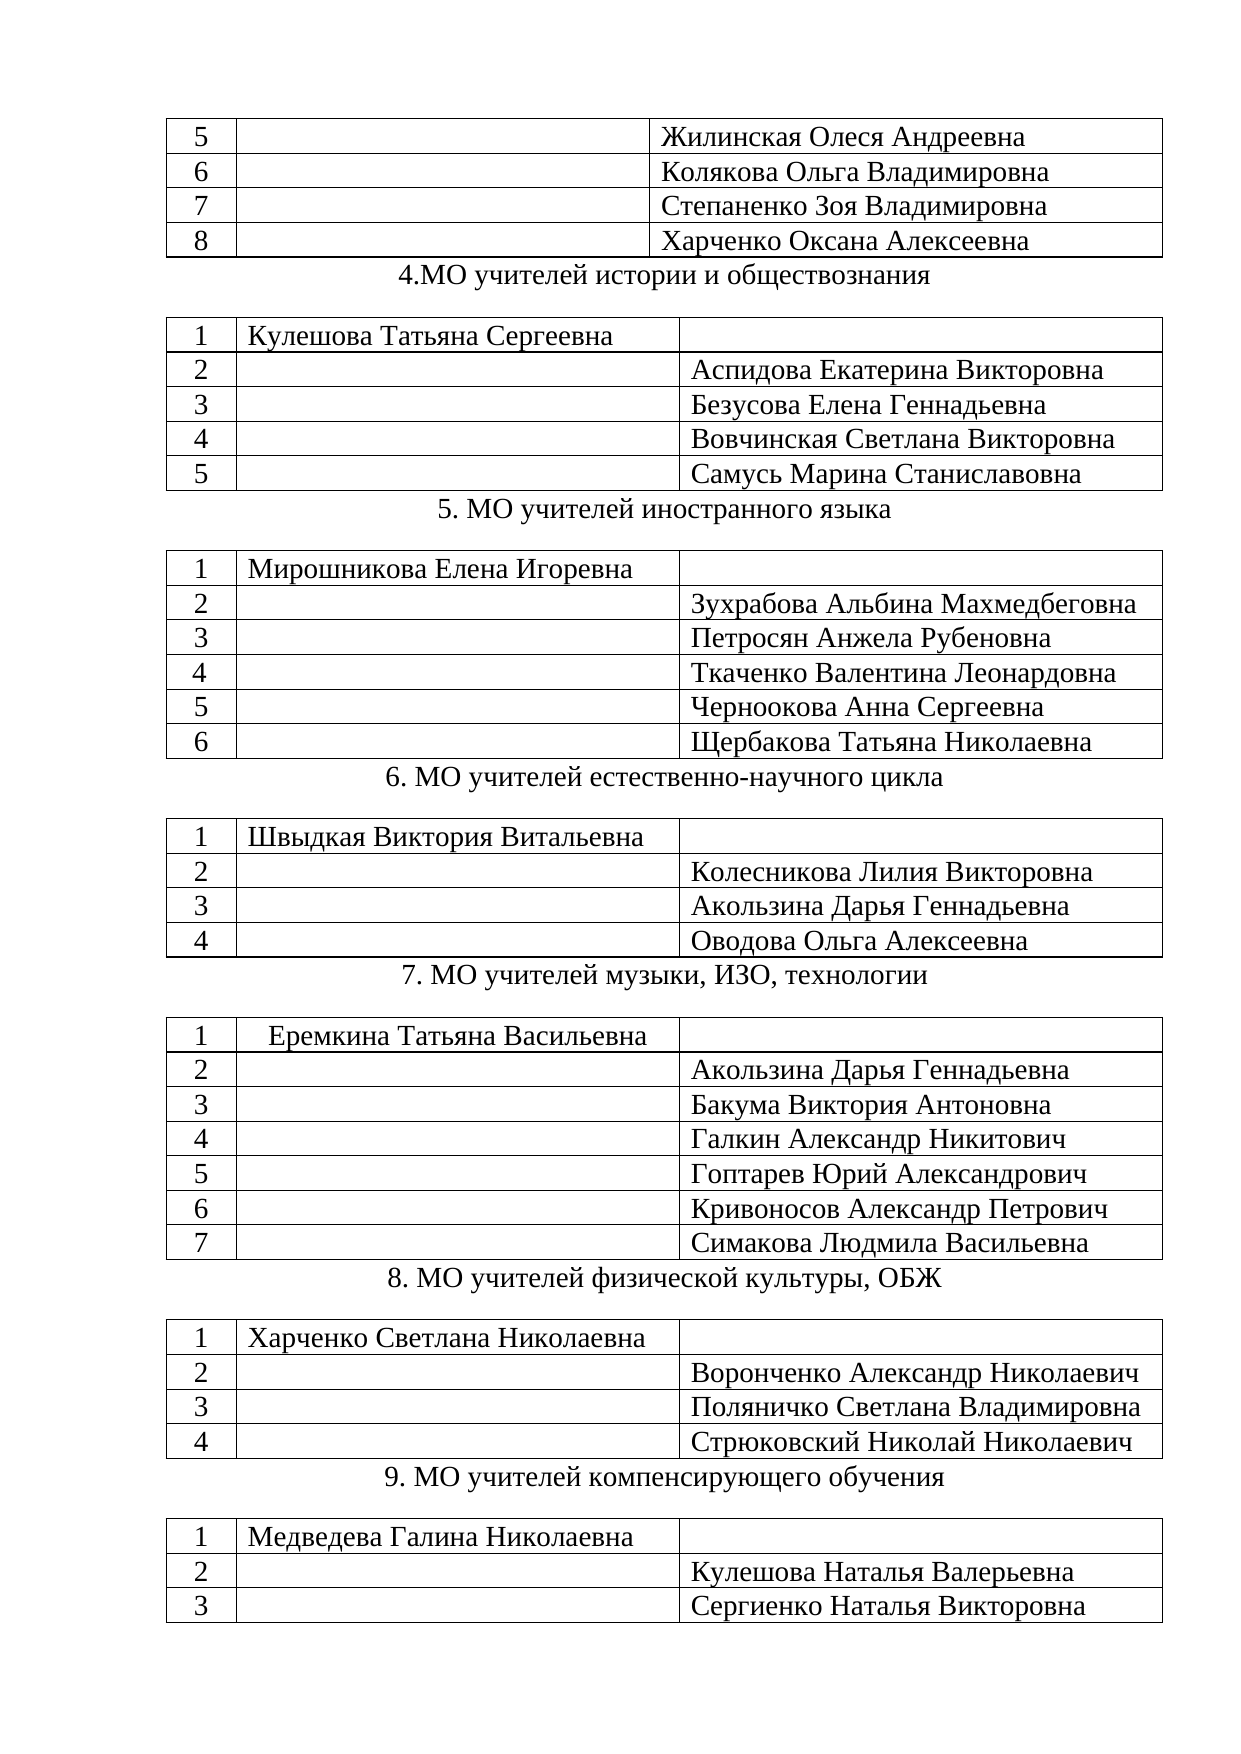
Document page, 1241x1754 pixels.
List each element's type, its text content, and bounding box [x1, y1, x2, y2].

table_cell Колякова Ольга Владимировна [650, 154, 1162, 187]
table_cell Стрюковский Николай Николаевич [680, 1424, 1162, 1458]
table_cell Зухрабова Альбина Махмедбеговна [680, 586, 1162, 619]
text 4.МО учителей истории и обществознания [177, 258, 1152, 291]
table_cell 3 [167, 387, 236, 421]
table_cell 2 [167, 1554, 236, 1587]
table_cell Кривоносов Александр Петрович [680, 1191, 1162, 1224]
table_cell [237, 620, 679, 654]
table_cell 5 [167, 119, 236, 153]
table_cell Петросян Анжела Рубеновна [680, 620, 1162, 654]
table_cell [237, 655, 679, 688]
table_header Кулешова Татьяна Сергеевна [237, 318, 679, 351]
table_cell Аспидова Екатерина Викторовна [680, 353, 1162, 386]
table_cell Харченко Оксана Алексеевна [650, 223, 1162, 256]
table_header 1 [167, 318, 236, 351]
table_cell Щербакова Татьяна Николаевна [680, 724, 1162, 758]
table_cell [237, 888, 679, 922]
table_header 1 [167, 819, 236, 853]
table_header Медведева Галина Николаевна [237, 1519, 679, 1553]
table_cell [237, 154, 649, 187]
table_cell Колесникова Лилия Викторовна [680, 854, 1162, 887]
table_header Мирошникова Елена Игоревна [237, 551, 679, 585]
table_cell 5 [167, 1156, 236, 1190]
table_cell 7 [167, 1225, 236, 1259]
table_header [680, 1320, 1162, 1354]
table_cell 2 [167, 353, 236, 386]
table_cell 6 [167, 724, 236, 758]
table_cell [237, 422, 679, 455]
table_cell 8 [167, 223, 236, 256]
table_cell Жилинская Олеся Андреевна [650, 119, 1162, 153]
table_cell 4 [167, 422, 236, 455]
table_cell [237, 1122, 679, 1155]
text 7. МО учителей музыки, ИЗО, технологии [177, 958, 1152, 991]
table_cell 2 [167, 1053, 236, 1086]
table_header [680, 1519, 1162, 1553]
table_header [680, 819, 1162, 853]
table_cell [237, 1390, 679, 1423]
table_cell Сергиенко Наталья Викторовна [680, 1588, 1162, 1622]
table_cell [237, 387, 679, 421]
table_cell [237, 923, 679, 956]
table_cell [237, 586, 679, 619]
table_cell Ткаченко Валентина Леонардовна [680, 655, 1162, 688]
table_cell [237, 456, 679, 490]
table_cell Акользина Дарья Геннадьевна [680, 1053, 1162, 1086]
table_cell [237, 854, 679, 887]
table_cell Галкин Александр Никитович [680, 1122, 1162, 1155]
text 6. МО учителей естественно-научного цикла [177, 759, 1152, 792]
table_cell 6 [167, 1191, 236, 1224]
table_cell [237, 690, 679, 723]
table_cell 7 [167, 188, 236, 222]
text 5. МО учителей иностранного языка [177, 491, 1152, 524]
table_cell [237, 1225, 679, 1259]
table_cell 5 [167, 456, 236, 490]
table_cell Воронченко Александр Николаевич [680, 1355, 1162, 1388]
table_cell 5 [167, 690, 236, 723]
table_cell Самусь Марина Станиславовна [680, 456, 1162, 490]
text 8. МО учителей физической культуры, ОБЖ [177, 1260, 1152, 1293]
table_cell Вовчинская Светлана Викторовна [680, 422, 1162, 455]
table_cell 4 [167, 1424, 236, 1458]
table_header Швыдкая Виктория Витальевна [237, 819, 679, 853]
table_cell Безусова Елена Геннадьевна [680, 387, 1162, 421]
table_cell [237, 188, 649, 222]
table_cell Гоптарев Юрий Александрович [680, 1156, 1162, 1190]
table_cell 2 [167, 586, 236, 619]
text 9. МО учителей компенсирующего обучения [177, 1459, 1152, 1492]
table_header Еремкина Татьяна Васильевна [237, 1018, 679, 1051]
table_header 1 [167, 1519, 236, 1553]
table_header [680, 551, 1162, 585]
table_cell 3 [167, 620, 236, 654]
table_cell [237, 1355, 679, 1388]
table_cell 2 [167, 854, 236, 887]
table_cell 4 [167, 655, 236, 688]
table_cell [237, 1554, 679, 1587]
table_cell Симакова Людмила Васильевна [680, 1225, 1162, 1259]
table_cell [237, 1087, 679, 1121]
table_header [680, 318, 1162, 351]
table_cell Бакума Виктория Антоновна [680, 1087, 1162, 1121]
table_cell [237, 1191, 679, 1224]
table_cell Поляничко Светлана Владимировна [680, 1390, 1162, 1423]
table_cell [237, 1156, 679, 1190]
table_cell Черноокова Анна Сергеевна [680, 690, 1162, 723]
table_cell 4 [167, 923, 236, 956]
table_cell Кулешова Наталья Валерьевна [680, 1554, 1162, 1587]
table_header 1 [167, 1018, 236, 1051]
table_cell [237, 353, 679, 386]
table_header [680, 1018, 1162, 1051]
table_cell [237, 724, 679, 758]
table_cell [237, 223, 649, 256]
table_cell 3 [167, 1588, 236, 1622]
table_header 1 [167, 551, 236, 585]
table_cell 6 [167, 154, 236, 187]
table_cell [237, 1424, 679, 1458]
table_cell 3 [167, 888, 236, 922]
table_cell 2 [167, 1355, 236, 1388]
table_cell Оводова Ольга Алексеевна [680, 923, 1162, 956]
table_cell [237, 1588, 679, 1622]
table_header Харченко Светлана Николаевна [237, 1320, 679, 1354]
table_cell Степаненко Зоя Владимировна [650, 188, 1162, 222]
table_header 1 [167, 1320, 236, 1354]
table_cell 3 [167, 1390, 236, 1423]
table_cell [237, 119, 649, 153]
table_cell [237, 1053, 679, 1086]
table_cell 4 [167, 1122, 236, 1155]
table_cell 3 [167, 1087, 236, 1121]
table_cell Акользина Дарья Геннадьевна [680, 888, 1162, 922]
